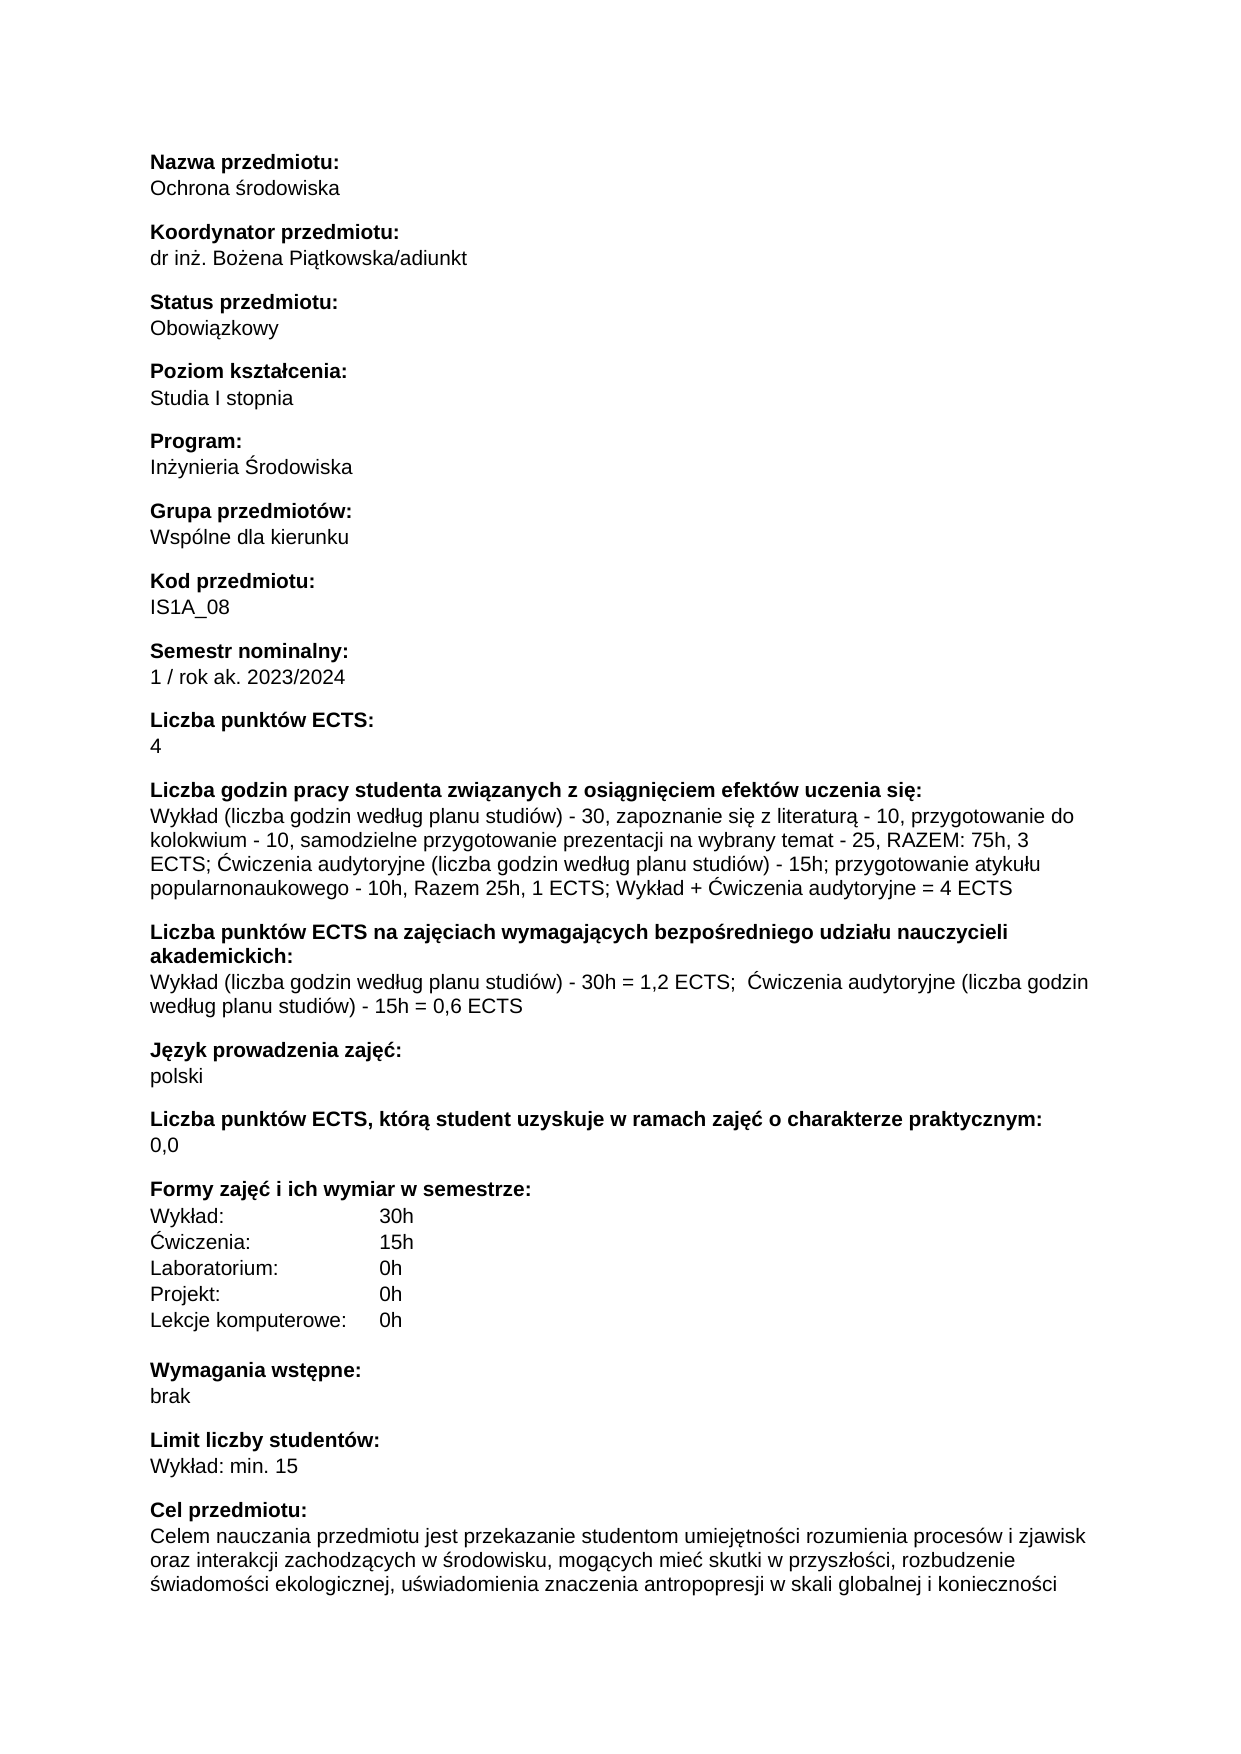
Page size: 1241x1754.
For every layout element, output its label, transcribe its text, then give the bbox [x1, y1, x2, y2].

text 1 / rok ak. 2023/2024 [150, 664, 1090, 688]
text Kod przedmiotu: [150, 569, 1090, 593]
text Obowiązkowy [150, 316, 1090, 339]
table_cell Ćwiczenia: [140, 1230, 367, 1254]
text 0,0 [150, 1133, 1090, 1157]
table_cell Projekt: [140, 1282, 367, 1306]
text Inżynieria Środowiska [150, 455, 1090, 479]
table_cell Laboratorium: [140, 1256, 367, 1280]
text Nazwa przedmiotu: [150, 150, 1090, 174]
text Limit liczby studentów: [150, 1428, 1090, 1452]
text Cel przedmiotu: [150, 1497, 1090, 1521]
text Koordynator przedmiotu: [150, 220, 1090, 244]
text Wykład (liczba godzin według planu studiów) - 30h = 1,2 ECTS; Ćwiczenia audytoryjne (liczba godzin według planu studiów) - 15h = 0,6 ECTS [150, 970, 1090, 1018]
text Liczba punktów ECTS: [150, 708, 1090, 732]
text Wspólne dla kierunku [150, 525, 1090, 549]
table_cell 0h [369, 1280, 597, 1306]
text Studia I stopnia [150, 385, 1090, 409]
text Liczba godzin pracy studenta związanych z osiągnięciem efektów uczenia się: [150, 778, 1090, 802]
text IS1A_08 [150, 595, 1090, 619]
table_cell 15h [369, 1228, 597, 1254]
table_header Wykład: [140, 1204, 367, 1228]
text Status przedmiotu: [150, 289, 1090, 313]
text dr inż. Bożena Piątkowska/adiunkt [150, 246, 1090, 270]
text polski [150, 1063, 1090, 1087]
table_header 30h [369, 1204, 597, 1228]
text Wymagania wstępne: [150, 1358, 1090, 1382]
text Poziom kształcenia: [150, 359, 1090, 383]
text Liczba punktów ECTS na zajęciach wymagających bezpośredniego udziału nauczycieli akademickich: [150, 920, 1090, 968]
table_cell 0h [369, 1254, 597, 1280]
text Formy zajęć i ich wymiar w semestrze: [150, 1177, 1090, 1201]
text Wykład: min. 15 [150, 1454, 1090, 1478]
text 4 [150, 734, 1090, 758]
text Grupa przedmiotów: [150, 499, 1090, 523]
text brak [150, 1384, 1090, 1408]
text Język prowadzenia zajęć: [150, 1037, 1090, 1061]
text Semestr nominalny: [150, 638, 1090, 662]
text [150, 1523, 1090, 1595]
text Liczba punktów ECTS, którą student uzyskuje w ramach zajęć o charakterze praktycznym: [150, 1107, 1090, 1131]
text Program: [150, 429, 1090, 453]
table_cell Lekcje komputerowe: [140, 1308, 367, 1332]
table_cell 0h [369, 1306, 597, 1332]
text Ochrona środowiska [150, 176, 1090, 200]
text Wykład (liczba godzin według planu studiów) - 30, zapoznanie się z literaturą - 10, przygotowanie do kolokwium - 10, samodzielne przygotowanie prezentacji na wybrany temat - 25, RAZEM: 75h, 3 ECTS; Ćwiczenia audytoryjne (liczba godzin według planu studiów) - 15h; przygotowanie atykułu popularnonaukowego - 10h, Razem 25h, 1 ECTS; Wykład + Ćwiczenia audytoryjne = 4 ECTS [150, 804, 1090, 900]
